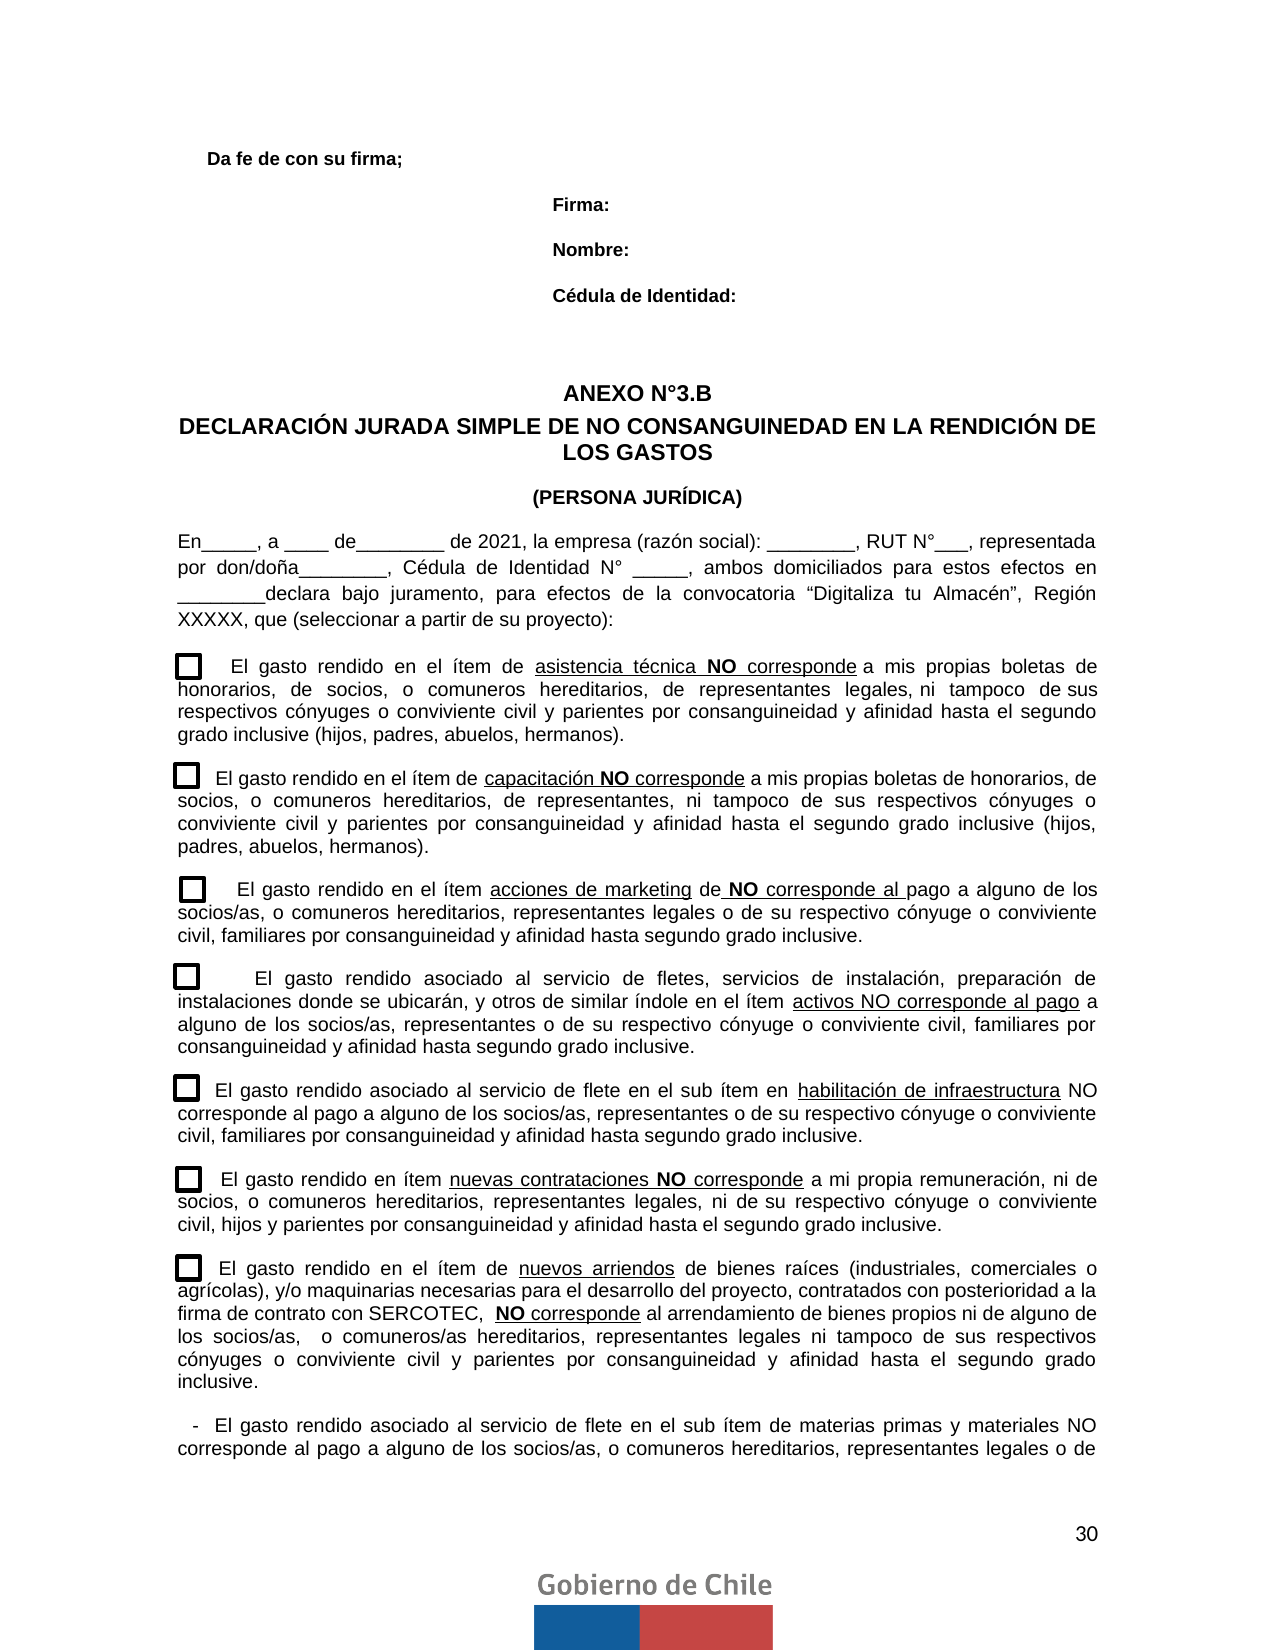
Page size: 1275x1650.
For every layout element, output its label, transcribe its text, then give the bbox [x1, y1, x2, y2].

text Nombre: [177, 239, 1098, 261]
text DECLARACIÓN JURADA SIMPLE DE NO CONSANGUINEDAD EN LA RENDICIÓN DE LOS GASTOS [177, 413, 1098, 465]
text Da fe de con su firma; [177, 148, 1098, 169]
subtitle ANEXO N°3.B [177, 380, 1098, 406]
text En_____, a ____ de________ de 2021, la empresa (razón social): ________, RUT N°___, representada por don/doña________, Cédula de Identidad N° _____, ambos domiciliados para estos efectos en ________declara bajo juramento, para efectos de la convocatoria “Digitaliza tu Almacén”, Región XXXXX, que (seleccionar a partir de su proyecto): [177, 530, 1098, 631]
text El gasto rendido en el ítem acciones de marketing de NO corresponde al pago a alguno de los socios/as, o comuneros hereditarios, representantes legales o de su respectivo cónyuge o conviviente civil, familiares por consanguineidad y afinidad hasta segundo grado inclusive. [177, 878, 1098, 946]
text - El gasto rendido en ítem nuevas contrataciones NO corresponde a mi propia remuneración, ni de socios, o comuneros hereditarios, representantes legales, ni de su respectivo cónyuge o conviviente civil, hijos y parientes por consanguineidad y afinidad hasta el segundo grado inclusive. [177, 1168, 1098, 1236]
text El gasto rendido asociado al servicio de fletes, servicios de instalación, preparación de instalaciones donde se ubicarán, y otros de similar índole en el ítem activos NO corresponde al pago a alguno de los socios/as, representantes o de su respectivo cónyuge o conviviente civil, familiares por consanguineidad y afinidad hasta segundo grado inclusive. [177, 967, 1098, 1058]
text El gasto rendido asociado al servicio de flete en el sub ítem en habilitación de infraestructura NO corresponde al pago a alguno de los socios/as, representantes o de su respectivo cónyuge o conviviente civil, familiares por consanguineidad y afinidad hasta segundo grado inclusive. [177, 1079, 1098, 1147]
picture [532, 1560, 774, 1650]
text - El gasto rendido en el ítem de asistencia técnica NO corresponde a mis propias boletas de honorarios, de socios, o comuneros hereditarios, de representantes legales, ni tampoco de sus respectivos cónyuges o conviviente civil y parientes por consanguineidad y afinidad hasta el segundo grado inclusive (hijos, padres, abuelos, hermanos). [177, 655, 1098, 746]
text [177, 1414, 1098, 1459]
text - El gasto rendido en el ítem de capacitación NO corresponde a mis propias boletas de honorarios, de socios, o comuneros hereditarios, de representantes, ni tampoco de sus respectivos cónyuges o conviviente civil y parientes por consanguineidad y afinidad hasta el segundo grado inclusive (hijos, padres, abuelos, hermanos). [177, 766, 1098, 857]
text (PERSONA JURÍDICA) [177, 486, 1098, 509]
text Firma: [177, 193, 1098, 215]
text Cédula de Identidad: [177, 284, 1098, 306]
text - El gasto rendido en el ítem de nuevos arriendos de bienes raíces (industriales, comerciales o agrícolas), y/o maquinarias necesarias para el desarrollo del proyecto, contratados con posterioridad a la firma de contrato con SERCOTEC, NO corresponde al arrendamiento de bienes propios ni de alguno de los socios/as, o comuneros/as hereditarios, representantes legales ni tampoco de sus respectivos cónyuges o conviviente civil y parientes por consanguineidad y afinidad hasta el segundo grado inclusive. [177, 1257, 1098, 1393]
